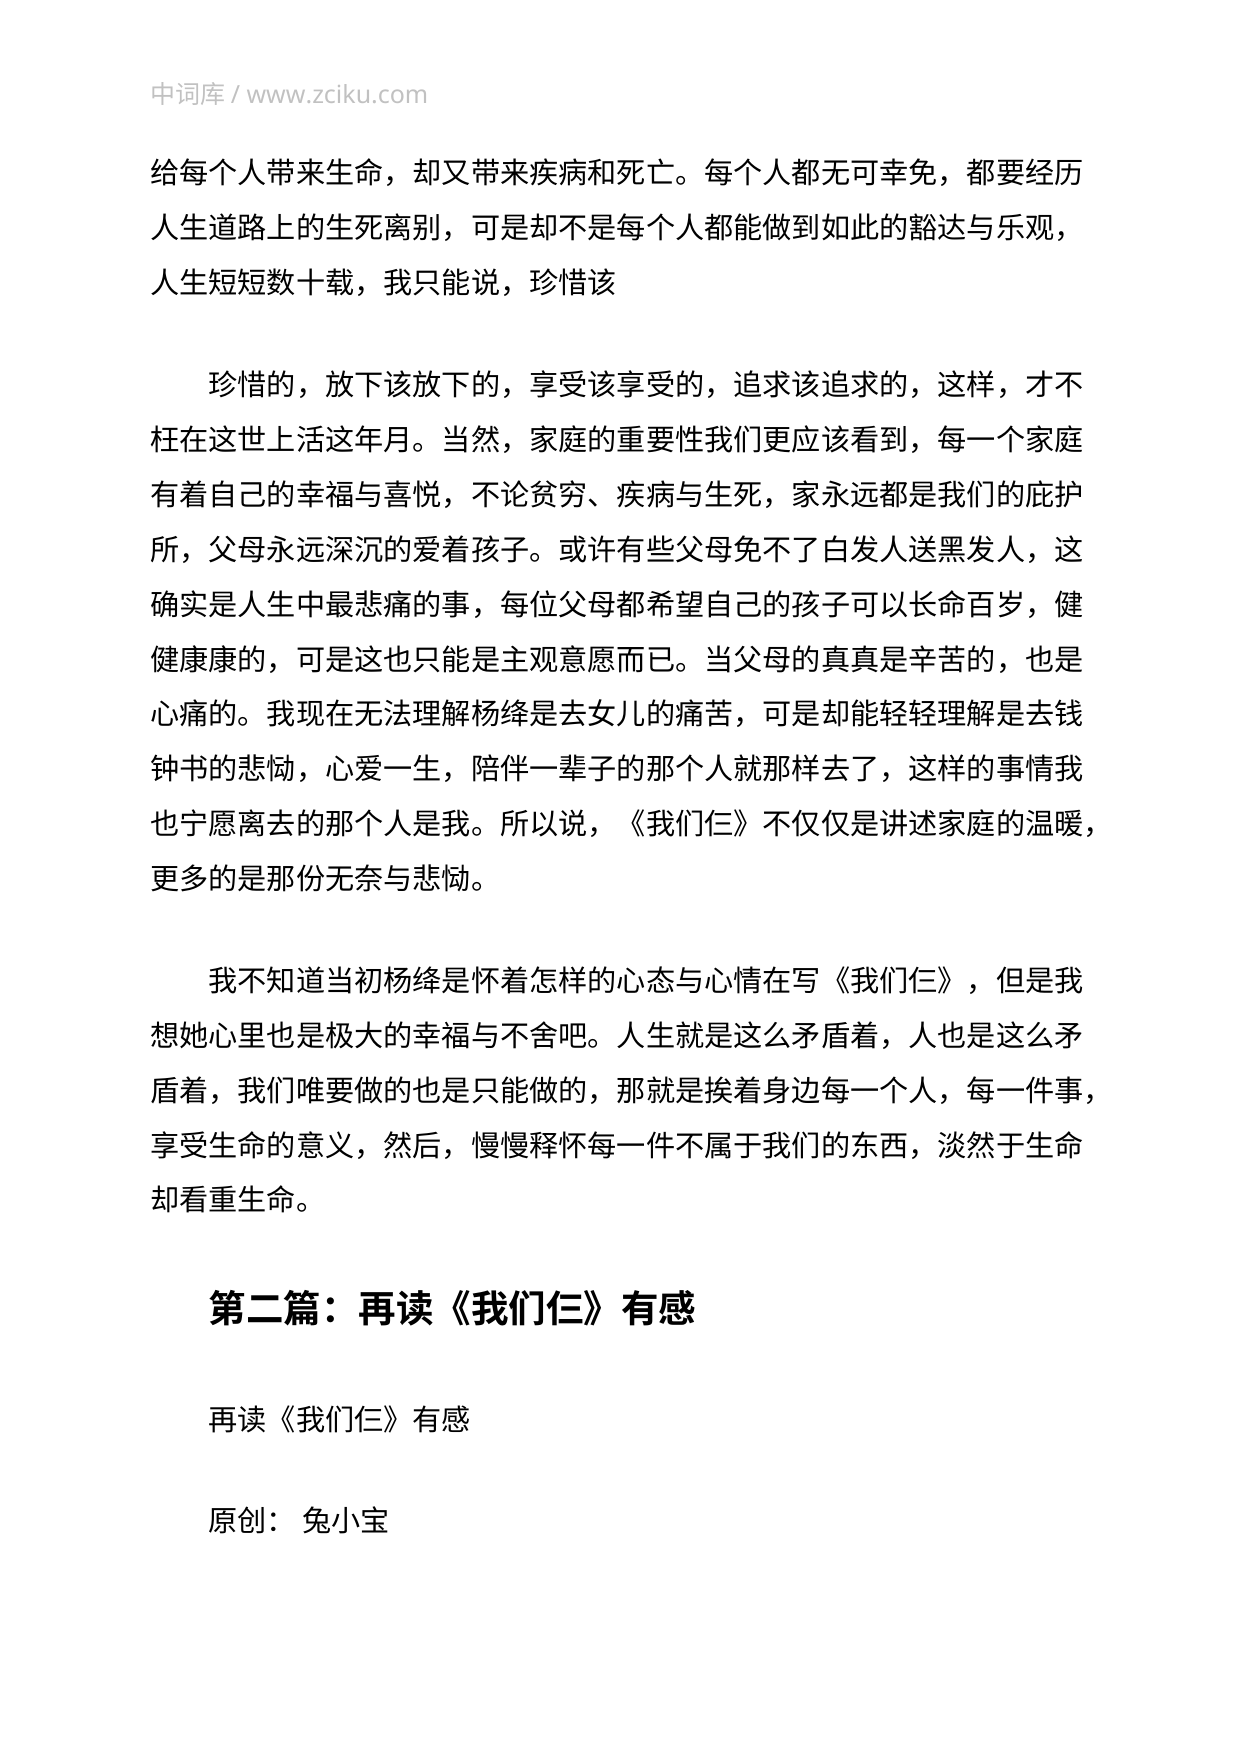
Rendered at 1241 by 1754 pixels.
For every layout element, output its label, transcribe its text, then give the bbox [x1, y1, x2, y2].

text 我不知道当初杨绛是怀着怎样的心态与心情在写《我们仨》，但是我想她心里也是极大的幸福与不舍吧。人生就是这么矛盾着，人也是这么矛盾着，我们唯要做的也是只能做的，那就是挨着身边每一个人，每一件事，享受生命的意义，然后，慢慢释怀每一件不属于我们的东西，淡然于生命却看重生命。 [150, 957, 1090, 1219]
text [150, 150, 1090, 302]
text 再读《我们仨》有感 [150, 1396, 1090, 1438]
text 原创： 兔小宝 [150, 1498, 1090, 1540]
text 珍惜的，放下该放下的，享受该享受的，追求该追求的，这样，才不枉在这世上活这年月。当然，家庭的重要性我们更应该看到，每一个家庭有着自己的幸福与喜悦，不论贫穷、疾病与生死，家永远都是我们的庇护所，父母永远深沉的爱着孩子。或许有些父母免不了白发人送黑发人，这确实是人生中最悲痛的事，每位父母都希望自己的孩子可以长命百岁，健健康康的，可是这也只能是主观意愿而已。当父母的真真是辛苦的，也是心痛的。我现在无法理解杨绛是去女儿的痛苦，可是却能轻轻理解是去钱钟书的悲恸，心爱一生，陪伴一辈子的那个人就那样去了，这样的事情我也宁愿离去的那个人是我。所以说，《我们仨》不仅仅是讲述家庭的温暖，更多的是那份无奈与悲恸。 [150, 362, 1090, 898]
text 第二篇：再读《我们仨》有感 [150, 1279, 1090, 1333]
